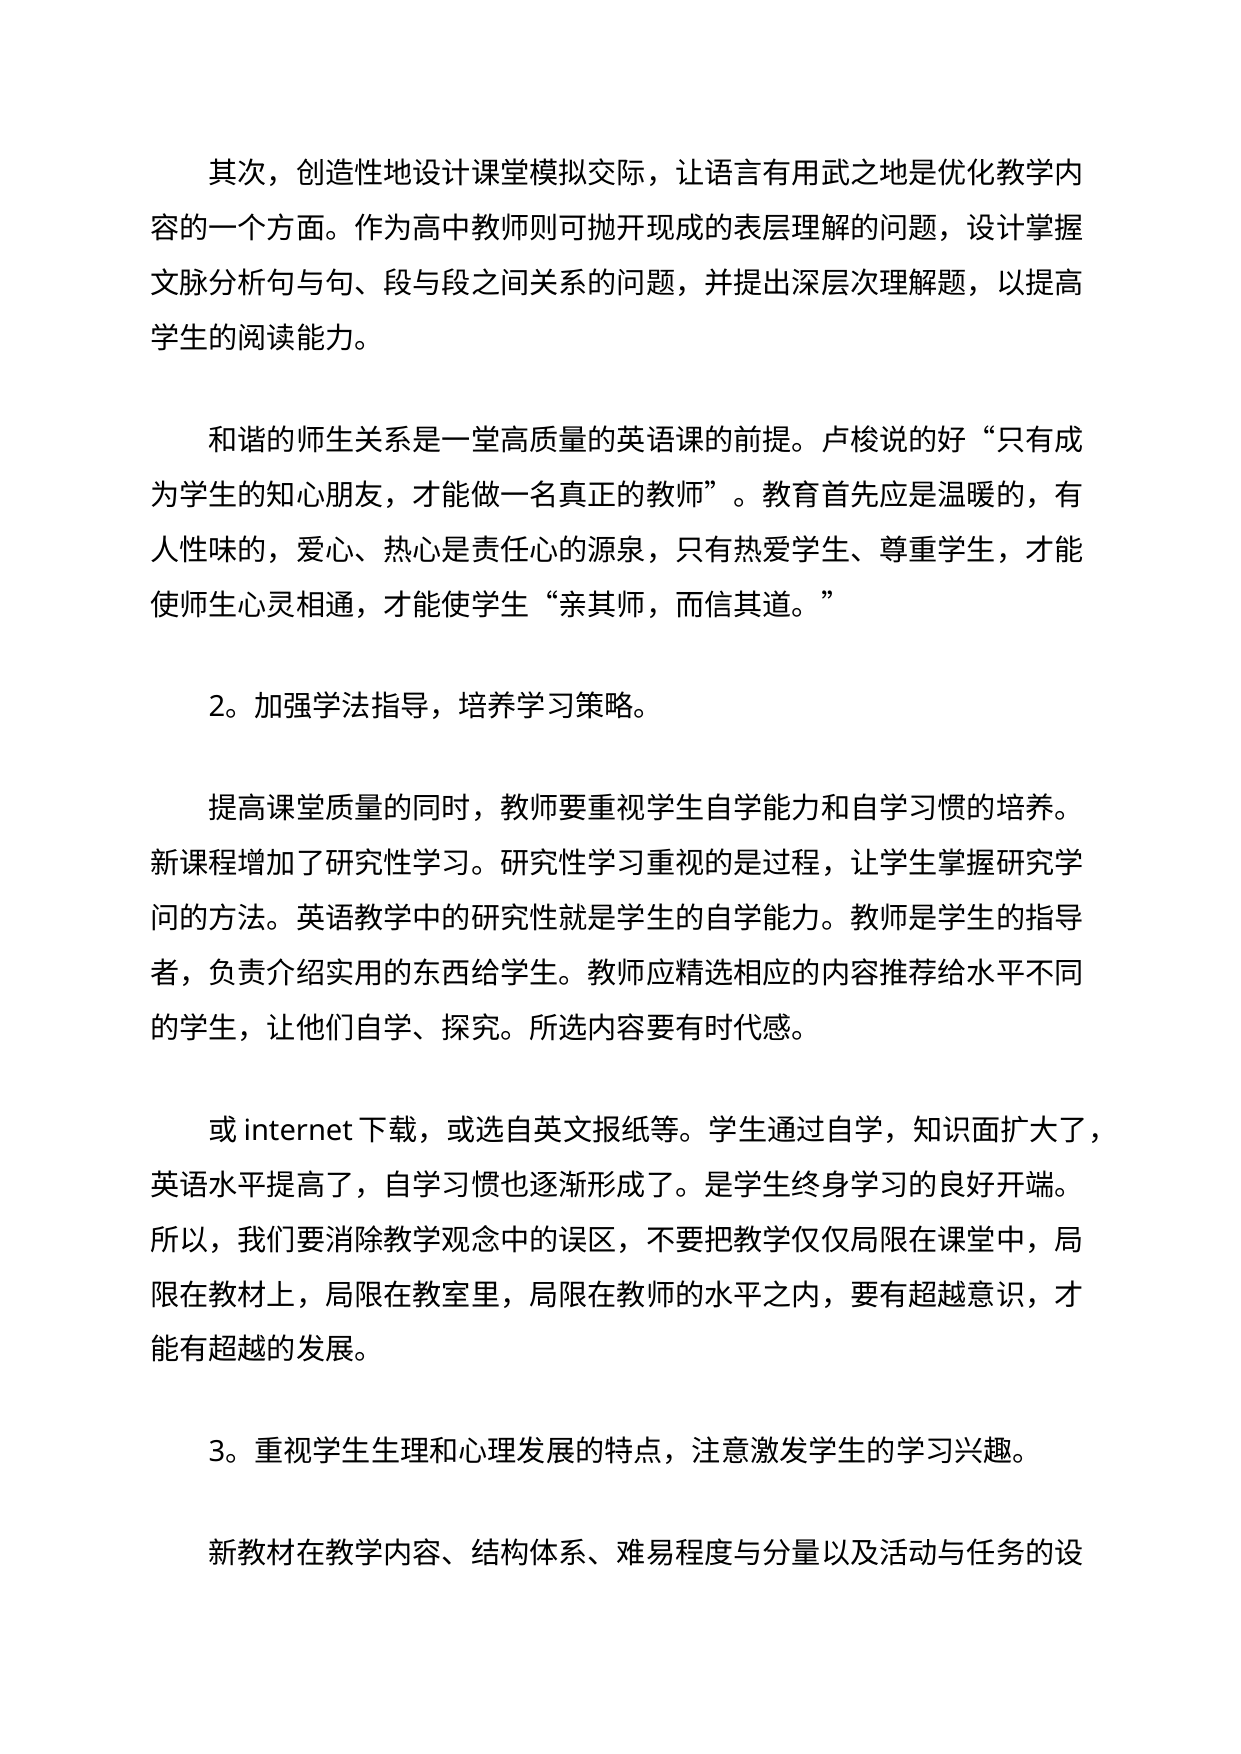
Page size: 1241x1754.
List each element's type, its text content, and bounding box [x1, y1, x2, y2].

text 和谐的师生关系是一堂高质量的英语课的前提。卢梭说的好“只有成为学生的知心朋友，才能做一名真正的教师”。教育首先应是温暖的，有人性味的，爱心、热心是责任心的源泉，只有热爱学生、尊重学生，才能使师生心灵相通，才能使学生“亲其师，而信其道。” [150, 416, 1090, 623]
text 3。重视学生生理和心理发展的特点，注意激发学生的学习兴趣。 [150, 1428, 1090, 1470]
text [150, 1530, 1090, 1572]
text 提高课堂质量的同时，教师要重视学生自学能力和自学习惯的培养。新课程增加了研究性学习。研究性学习重视的是过程，让学生掌握研究学问的方法。英语教学中的研究性就是学生的自学能力。教师是学生的指导者，负责介绍实用的东西给学生。教师应精选相应的内容推荐给水平不同的学生，让他们自学、探究。所选内容要有时代感。 [150, 785, 1090, 1047]
text 或internet下载，或选自英文报纸等。学生通过自学，知识面扩大了，英语水平提高了，自学习惯也逐渐形成了。是学生终身学习的良好开端。所以，我们要消除教学观念中的误区，不要把教学仅仅局限在课堂中，局限在教材上，局限在教室里，局限在教师的水平之内，要有超越意识，才能有超越的发展。 [150, 1106, 1090, 1368]
text 2。加强学法指导，培养学习策略。 [150, 683, 1090, 725]
text 其次，创造性地设计课堂模拟交际，让语言有用武之地是优化教学内容的一个方面。作为高中教师则可抛开现成的表层理解的问题，设计掌握文脉分析句与句、段与段之间关系的问题，并提出深层次理解题，以提高学生的阅读能力。 [150, 150, 1090, 357]
